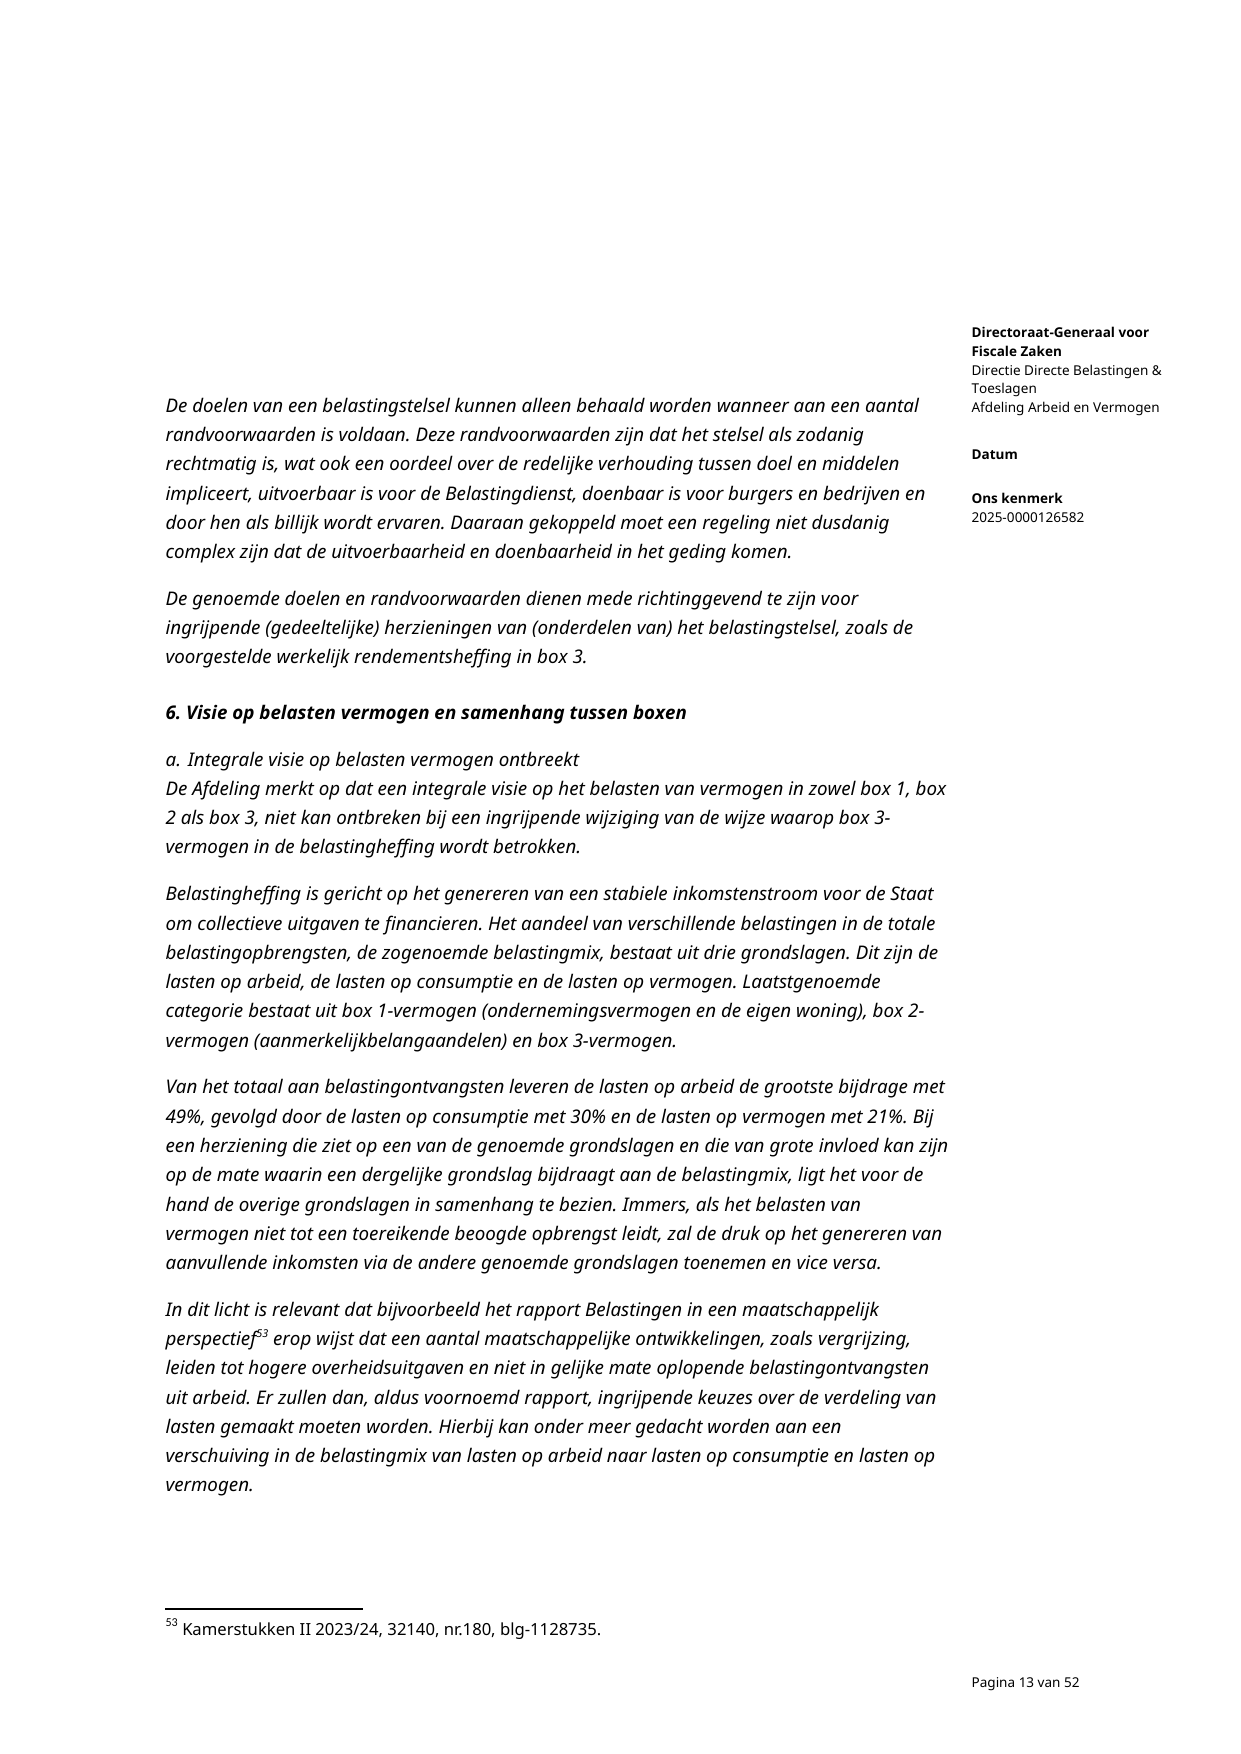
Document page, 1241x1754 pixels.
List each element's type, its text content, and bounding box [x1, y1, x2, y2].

text Van het totaal aan belastingontvangsten leveren de lasten op arbeid de grootste bijdrage met 49%, gevolgd door de lasten op consumptie met 30% en de lasten op vermogen met 21%. Bij een herziening die ziet op een van de genoemde grondslagen en die van grote invloed kan zijn op de mate waarin een dergelijke grondslag bijdraagt aan de belastingmix, ligt het voor de hand de overige grondslagen in samenhang te bezien. Immers, als het belasten van vermogen niet tot een toereikende beoogde opbrengst leidt, zal de druk op het genereren van aanvullende inkomsten via de andere genoemde grondslagen toenemen en vice versa. [165, 1074, 951, 1275]
subtitle 6. Visie op belasten vermogen en samenhang tussen boxen [165, 699, 951, 725]
text Belastingheffing is gericht op het genereren van een stabiele inkomstenstroom voor de Staat om collectieve uitgaven te financieren. Het aandeel van verschillende belastingen in de totale belastingopbrengsten, de zogenoemde belastingmix, bestaat uit drie grondslagen. Dit zijn de lasten op arbeid, de lasten op consumptie en de lasten op vermogen. Laatstgenoemde categorie bestaat uit box 1-vermogen (ondernemingsvermogen en de eigen woning), box 2-vermogen (aanmerkelijkbelangaandelen) en box 3-vermogen. [165, 881, 951, 1052]
text De genoemde doelen en randvoorwaarden dienen mede richtinggevend te zijn voor ingrijpende (gedeeltelijke) herzieningen van (onderdelen van) het belastingstelsel, zoals de voorgestelde werkelijk rendementsheffing in box 3. [165, 585, 951, 669]
text In dit licht is relevant dat bijvoorbeeld het rapport Belastingen in een maatschappelijk perspectief erop wijst dat een aantal maatschappelijke ontwikkelingen, zoals vergrijzing, leiden tot hogere overheidsuitgaven en niet in gelijke mate oplopende belastingontvangsten uit arbeid. Er zullen dan, aldus voornoemd rapport, ingrijpende keuzes over de verdeling van lasten gemaakt moeten worden. Hierbij kan onder meer gedacht worden aan een verschuiving in de belastingmix van lasten op arbeid naar lasten op consumptie en lasten op vermogen. [165, 1296, 951, 1497]
text a. Integrale visie op belasten vermogen ontbreekt De Afdeling merkt op dat een integrale visie op het belasten van vermogen in zowel box 1, box 2 als box 3, niet kan ontbreken bij een ingrijpende wijziging van de wijze waarop box 3-vermogen in de belastingheffing wordt betrokken. [165, 746, 951, 859]
text De doelen van een belastingstelsel kunnen alleen behaald worden wanneer aan een aantal randvoorwaarden is voldaan. Deze randvoorwaarden zijn dat het stelsel als zodanig rechtmatig is, wat ook een oordeel over de redelijke verhouding tussen doel en middelen impliceert, uitvoerbaar is voor de Belastingdienst, doenbaar is voor burgers en bedrijven en door hen als billijk wordt ervaren. Daaraan gekoppeld moet een regeling niet dusdanig complex zijn dat de uitvoerbaarheid en doenbaarheid in het geding komen. [165, 392, 951, 564]
